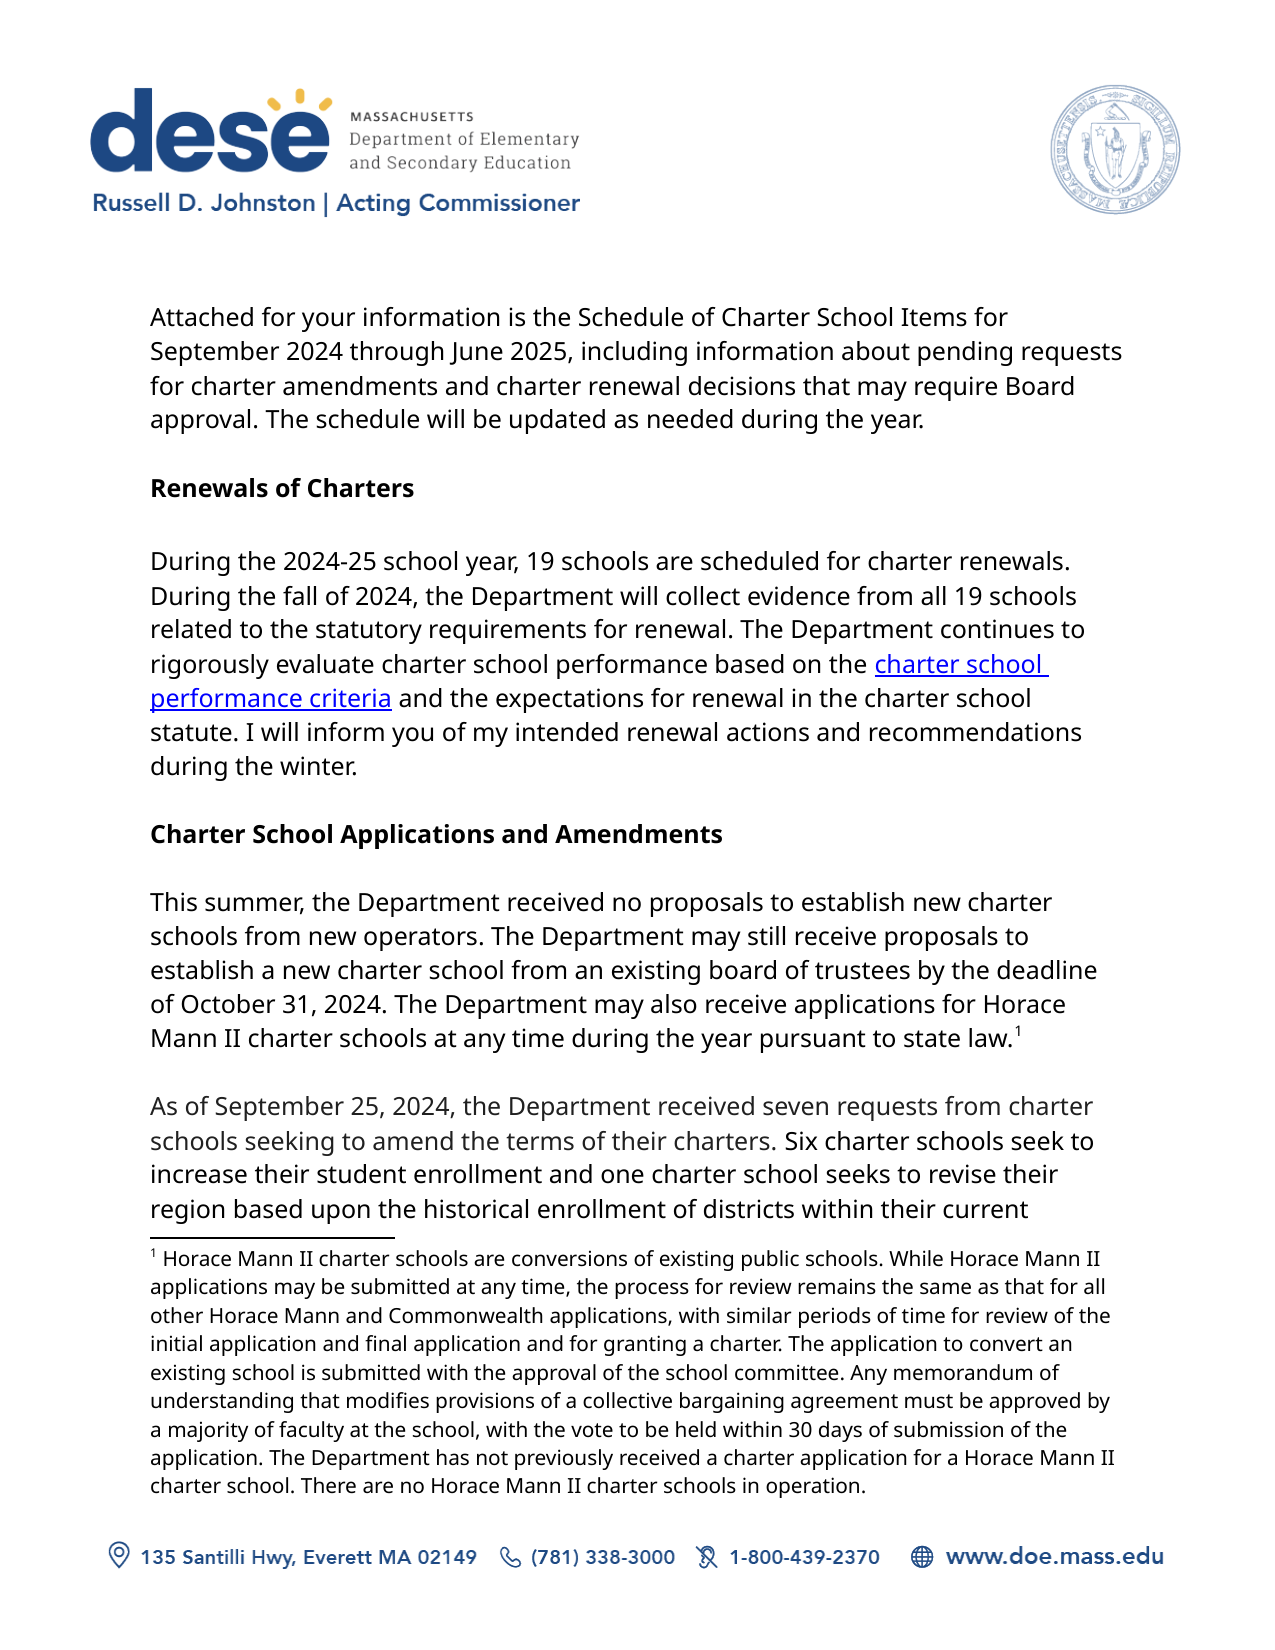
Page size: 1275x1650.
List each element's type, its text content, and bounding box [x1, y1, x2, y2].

picture [0, 1513, 1275, 1635]
subtitle During the 2024-25 school year, 19 schools are scheduled for charter renewals. During the fall of 2024, the Department will collect evidence from all 19 schools related to the statutory requirements for renewal. The Department continues to rigorously evaluate charter school performance based on the charter school performance criteria and the expectations for renewal in the charter school statute. I will inform you of my intended renewal actions and recommendations during the winter. [150, 544, 1125, 782]
text This summer, the Department received no proposals to establish new charter schools from new operators. The Department may still receive proposals to establish a new charter school from an existing board of trustees by the deadline of October 31, 2024. The Department may also receive applications for Horace Mann II charter schools at any time during the year pursuant to state law. [150, 885, 1125, 1055]
subtitle Renewals of Charters [150, 470, 1125, 504]
picture [0, 0, 1275, 238]
text Attached for your information is the Schedule of Charter School Items for September 2024 through June 2025, including information about pending requests for charter amendments and charter renewal decisions that may require Board approval. The schedule will be updated as needed during the year. [150, 300, 1125, 436]
text Charter School Applications and Amendments [150, 817, 1125, 851]
